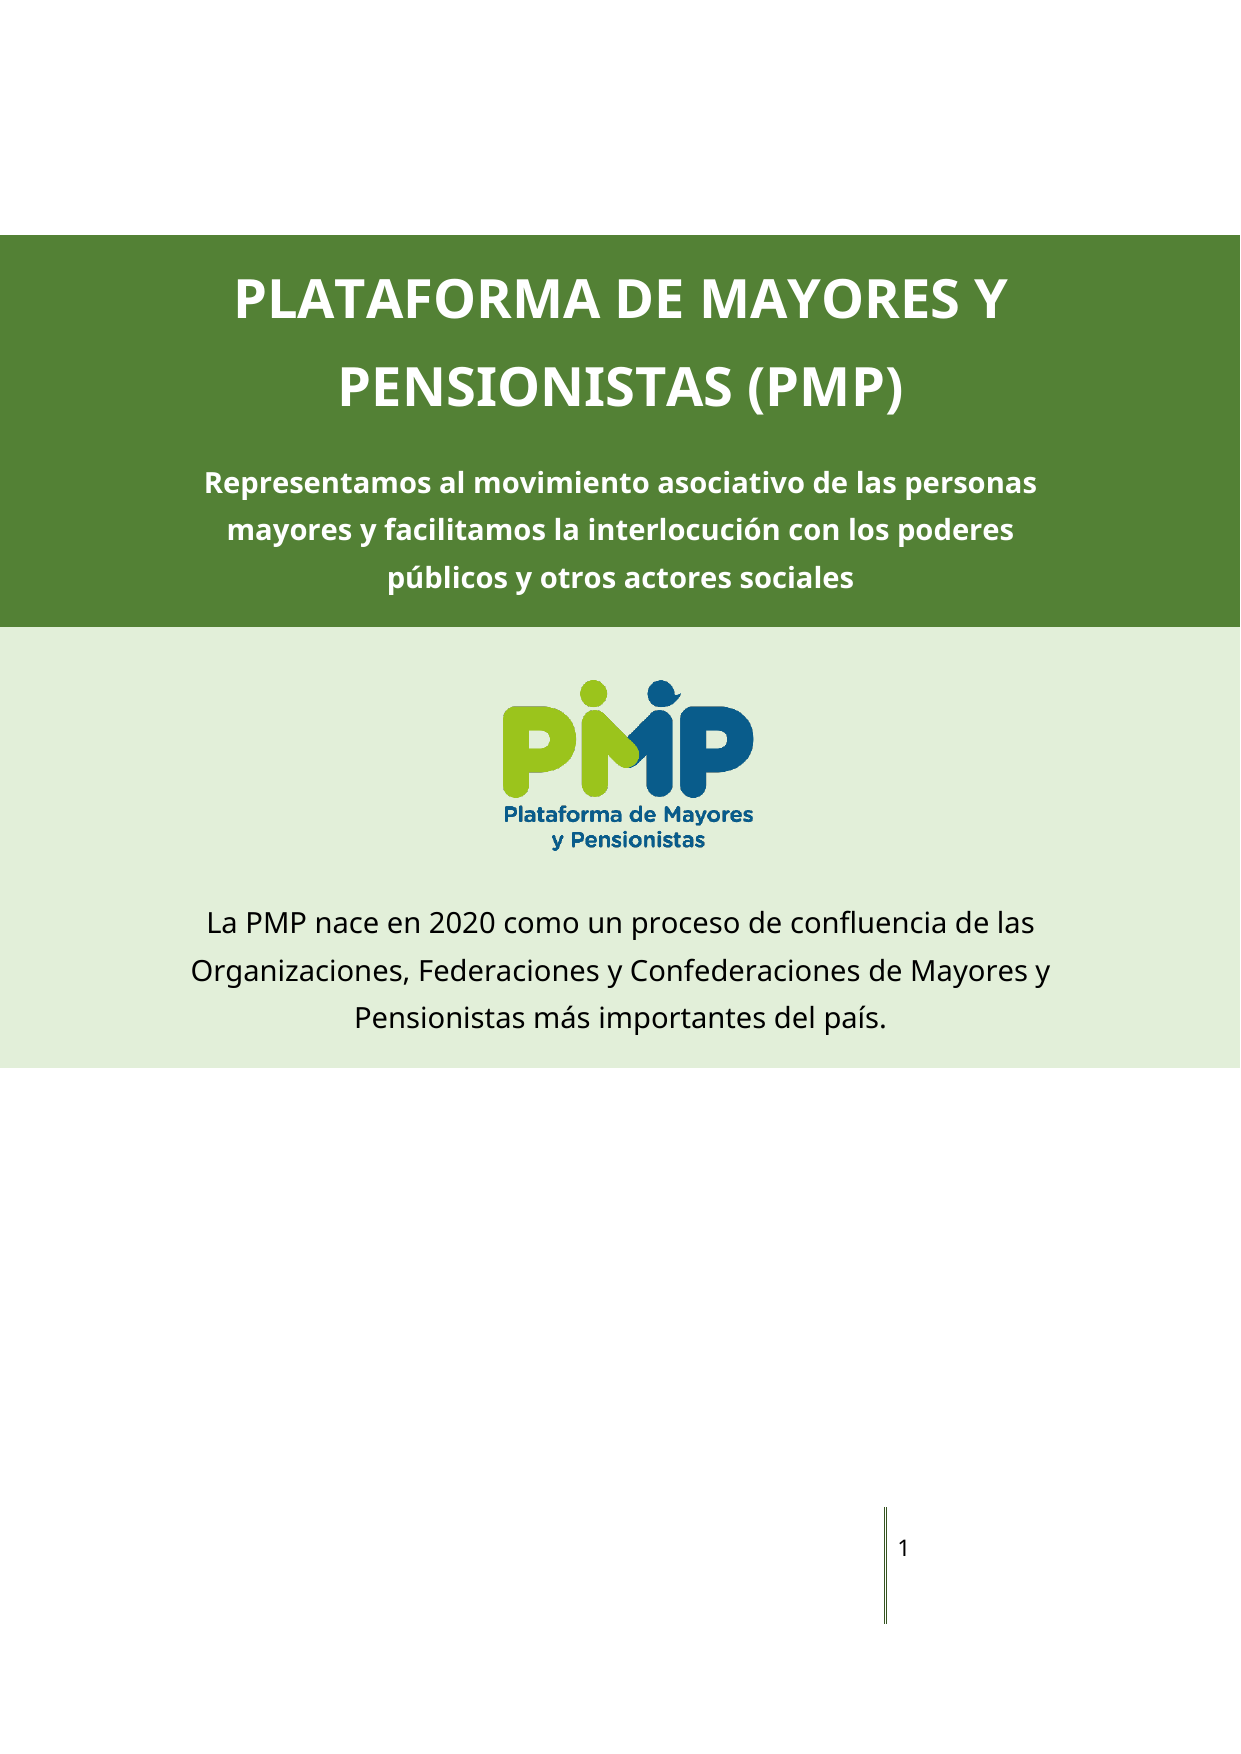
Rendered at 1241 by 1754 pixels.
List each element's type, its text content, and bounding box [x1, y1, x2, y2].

table_header PLATAFORMA DE MAYORES Y PENSIONISTAS (PMP) Representamos al movimiento asociativo de las personas mayores y facilitamos la interlocución con los poderes públicos y otros actores sociales [0, 235, 1240, 627]
picture [473, 652, 774, 872]
table_cell La PMP nace en 2020 como un proceso de confluencia de las Organizaciones, Federaciones y Confederaciones de Mayores y Pensionistas más importantes del país. [0, 627, 1240, 1068]
